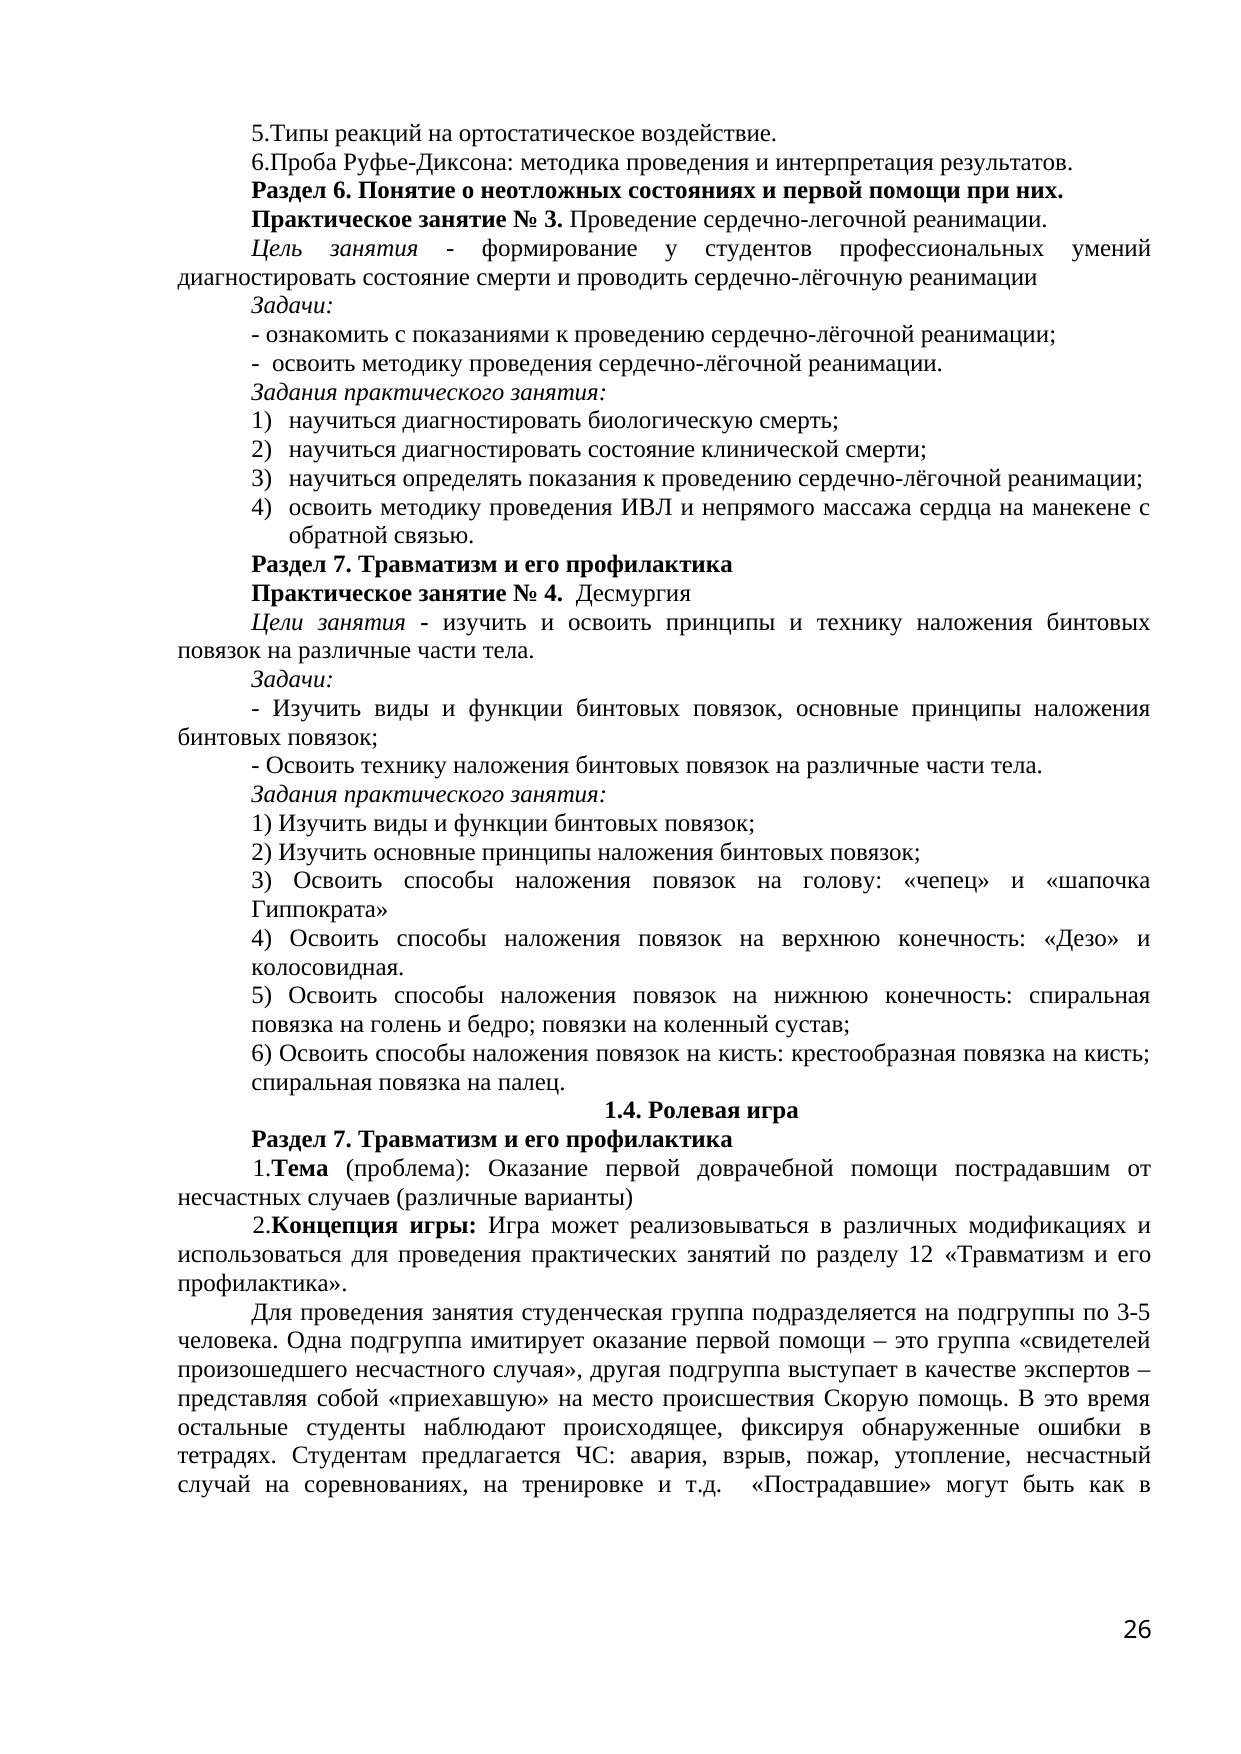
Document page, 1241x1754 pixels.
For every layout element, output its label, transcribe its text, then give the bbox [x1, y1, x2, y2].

text Задания практического занятия: [177, 377, 1152, 406]
text Цель занятия - формирование у студентов профессиональных умений диагностировать состояние смерти и проводить сердечно-лёгочную реанимации [177, 233, 1152, 291]
text Раздел 7. Травматизм и его профилактика [177, 1124, 1152, 1153]
text Задачи: [177, 291, 1152, 319]
text Задания практического занятия: [177, 779, 1152, 808]
text 5.Типы реакций на ортостатическое воздействие. [251, 118, 1152, 147]
text Раздел 7. Травматизм и его профилактика [177, 549, 1152, 578]
text - Освоить технику наложения бинтовых повязок на различные части тела. [177, 751, 1152, 779]
text 2.Концепция игры: Игра может реализовываться в различных модификациях и использоваться для проведения практических занятий по разделу 12 «Травматизм и его профилактика». [177, 1211, 1152, 1297]
text Раздел 6. Понятие о неотложных состояниях и первой помощи при них. [251, 176, 1152, 204]
text 1.4. Ролевая игра [177, 1096, 1152, 1124]
text 2) Изучить основные принципы наложения бинтовых повязок; [251, 837, 1152, 866]
text 6) Освоить способы наложения повязок на кисть: крестообразная повязка на кисть; спиральная повязка на палец. [251, 1038, 1152, 1096]
text - Изучить виды и функции бинтовых повязок, основные принципы наложения бинтовых повязок; [177, 693, 1152, 751]
text 4) Освоить способы наложения повязок на верхнюю конечность: «Дезо» и колосовидная. [251, 923, 1152, 981]
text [177, 1297, 1152, 1498]
text - освоить методику проведения сердечно-лёгочной реанимации. [177, 348, 1152, 377]
list освоить методику проведения ИВЛ и непрямого массажа сердца на манекене с обратной связью. [251, 492, 1152, 549]
text 1.Тема (проблема): Оказание первой доврачебной помощи пострадавшим от несчастных случаев (различные варианты) [177, 1153, 1152, 1211]
text 6.Проба Руфье-Диксона: методика проведения и интерпретация результатов. [251, 147, 1152, 176]
text 1) Изучить виды и функции бинтовых повязок; [251, 808, 1152, 837]
text Практическое занятие № 3. Проведение сердечно-легочной реанимации. [251, 204, 1152, 233]
text 3) Освоить способы наложения повязок на голову: «чепец» и «шапочка Гиппократа» [251, 866, 1152, 923]
list научиться определять показания к проведению сердечно-лёгочной реанимации; [251, 463, 1152, 492]
text 5) Освоить способы наложения повязок на нижнюю конечность: спиральная повязка на голень и бедро; повязки на коленный сустав; [251, 981, 1152, 1038]
text - ознакомить с показаниями к проведению сердечно-лёгочной реанимации; [177, 319, 1152, 348]
text Цели занятия - изучить и освоить принципы и технику наложения бинтовых повязок на различные части тела. [177, 607, 1152, 664]
list научиться диагностировать состояние клинической смерти; [251, 434, 1152, 463]
text Задачи: [177, 664, 1152, 693]
list научиться диагностировать биологическую смерть; [251, 406, 1152, 434]
text Практическое занятие № 4. Десмургия [177, 578, 1152, 607]
